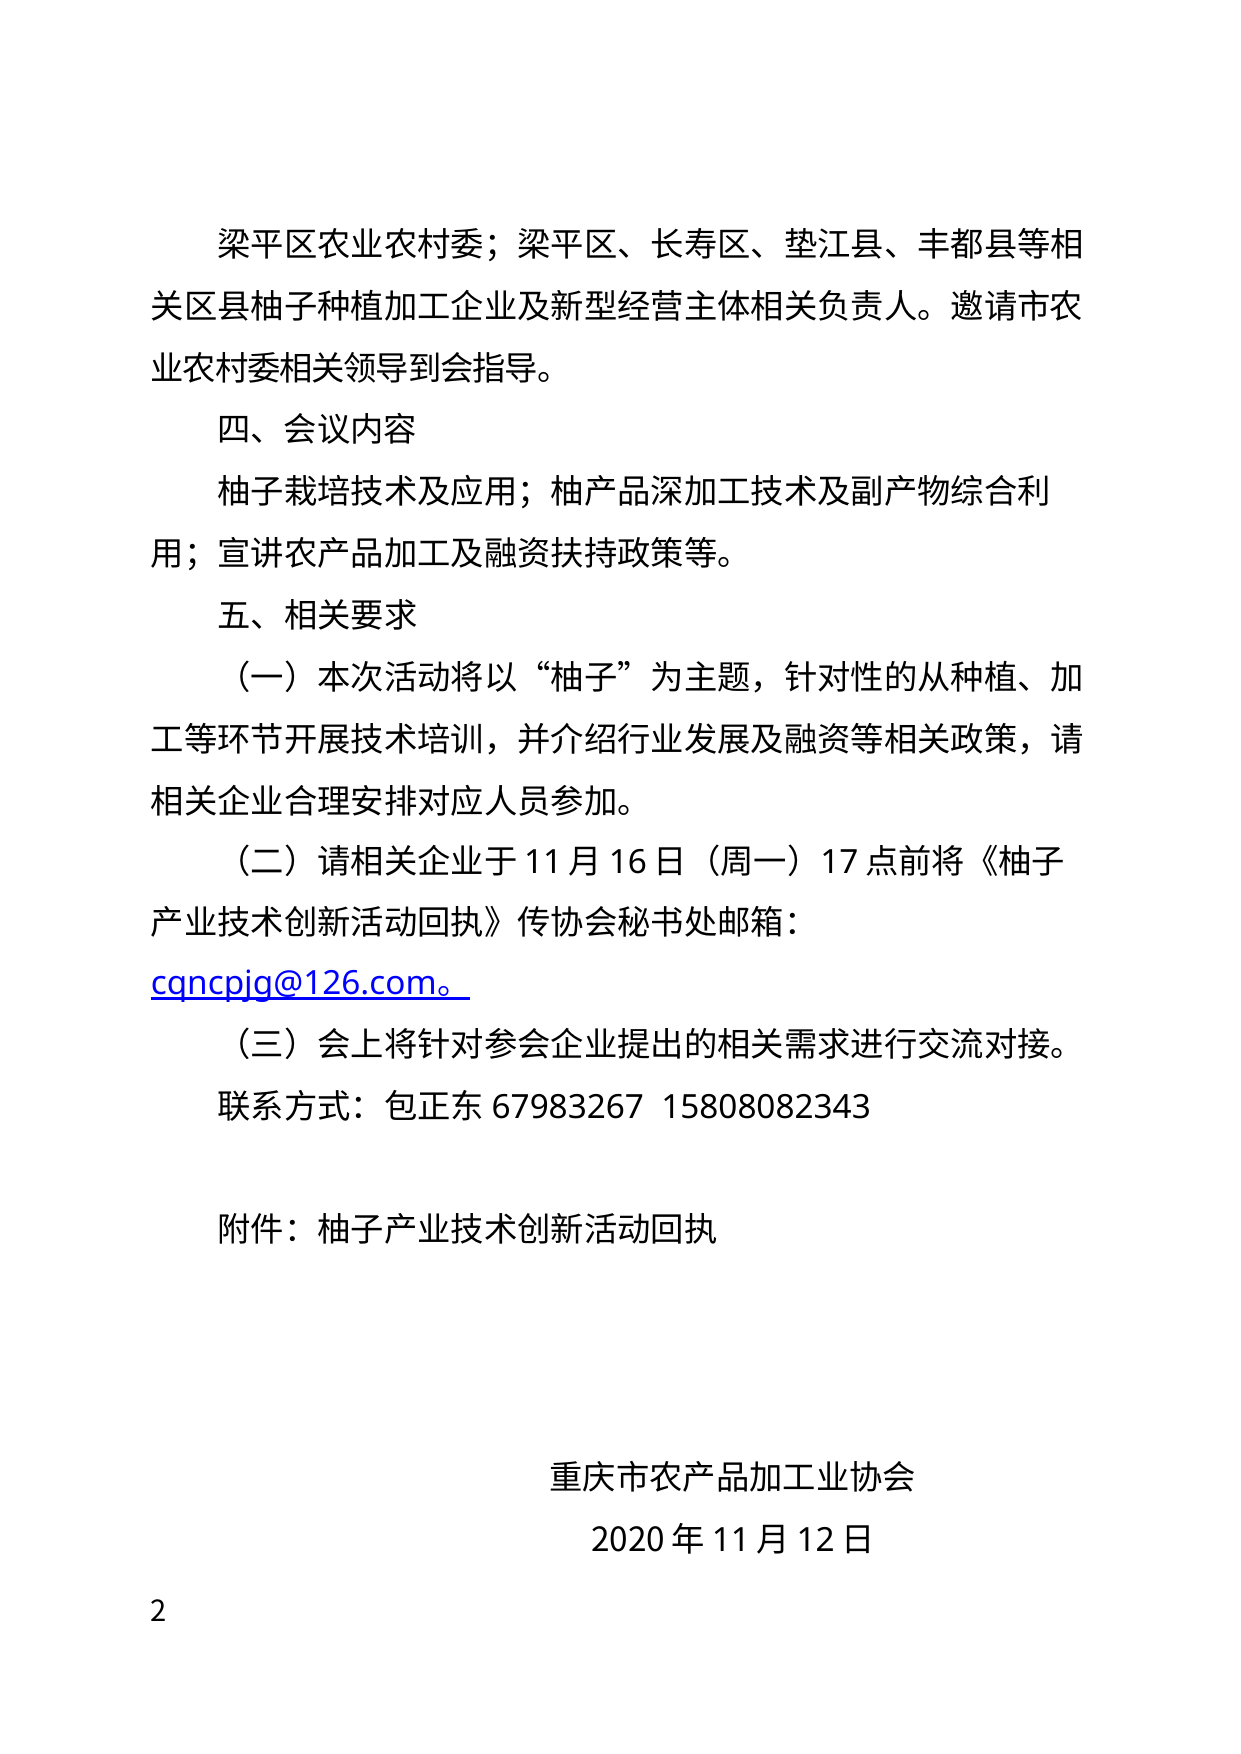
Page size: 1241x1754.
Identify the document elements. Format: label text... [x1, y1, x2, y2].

list （三）会上将针对参会企业提出的相关需求进行交流对接。 [151, 1007, 1089, 1068]
text 附件：柚子产业技术创新活动回执 [151, 1192, 1089, 1254]
text （一）本次活动将以“柚子”为主题，针对性的从种植、加工等环节开展技术培训，并介绍行业发展及融资等相关政策，请相关企业合理安排对应人员参加。 [151, 640, 1089, 825]
text 联系方式：包正东 67983267 15808082343 [151, 1068, 1089, 1130]
text 重庆市农产品加工业协会 [151, 1440, 1089, 1502]
list （二）请相关企业于11月16日（周一）17点前将《柚子产业技术创新活动回执》传协会秘书处邮箱：cqncpjg@126.com。 [151, 825, 1089, 1007]
list 柚子栽培技术及应用；柚产品深加工技术及副产物综合利用；宣讲农产品加工及融资扶持政策等。 [151, 454, 1089, 578]
text 四、会议内容 [217, 392, 1089, 454]
text 五、相关要求 [151, 578, 1089, 640]
list 梁平区农业农村委；梁平区、长寿区、垫江县、丰都县等相关区县柚子种植加工企业及新型经营主体相关负责人。邀请市农业农村委相关领导到会指导。 [151, 207, 1089, 392]
text 2020年11月12日 [151, 1502, 1089, 1563]
